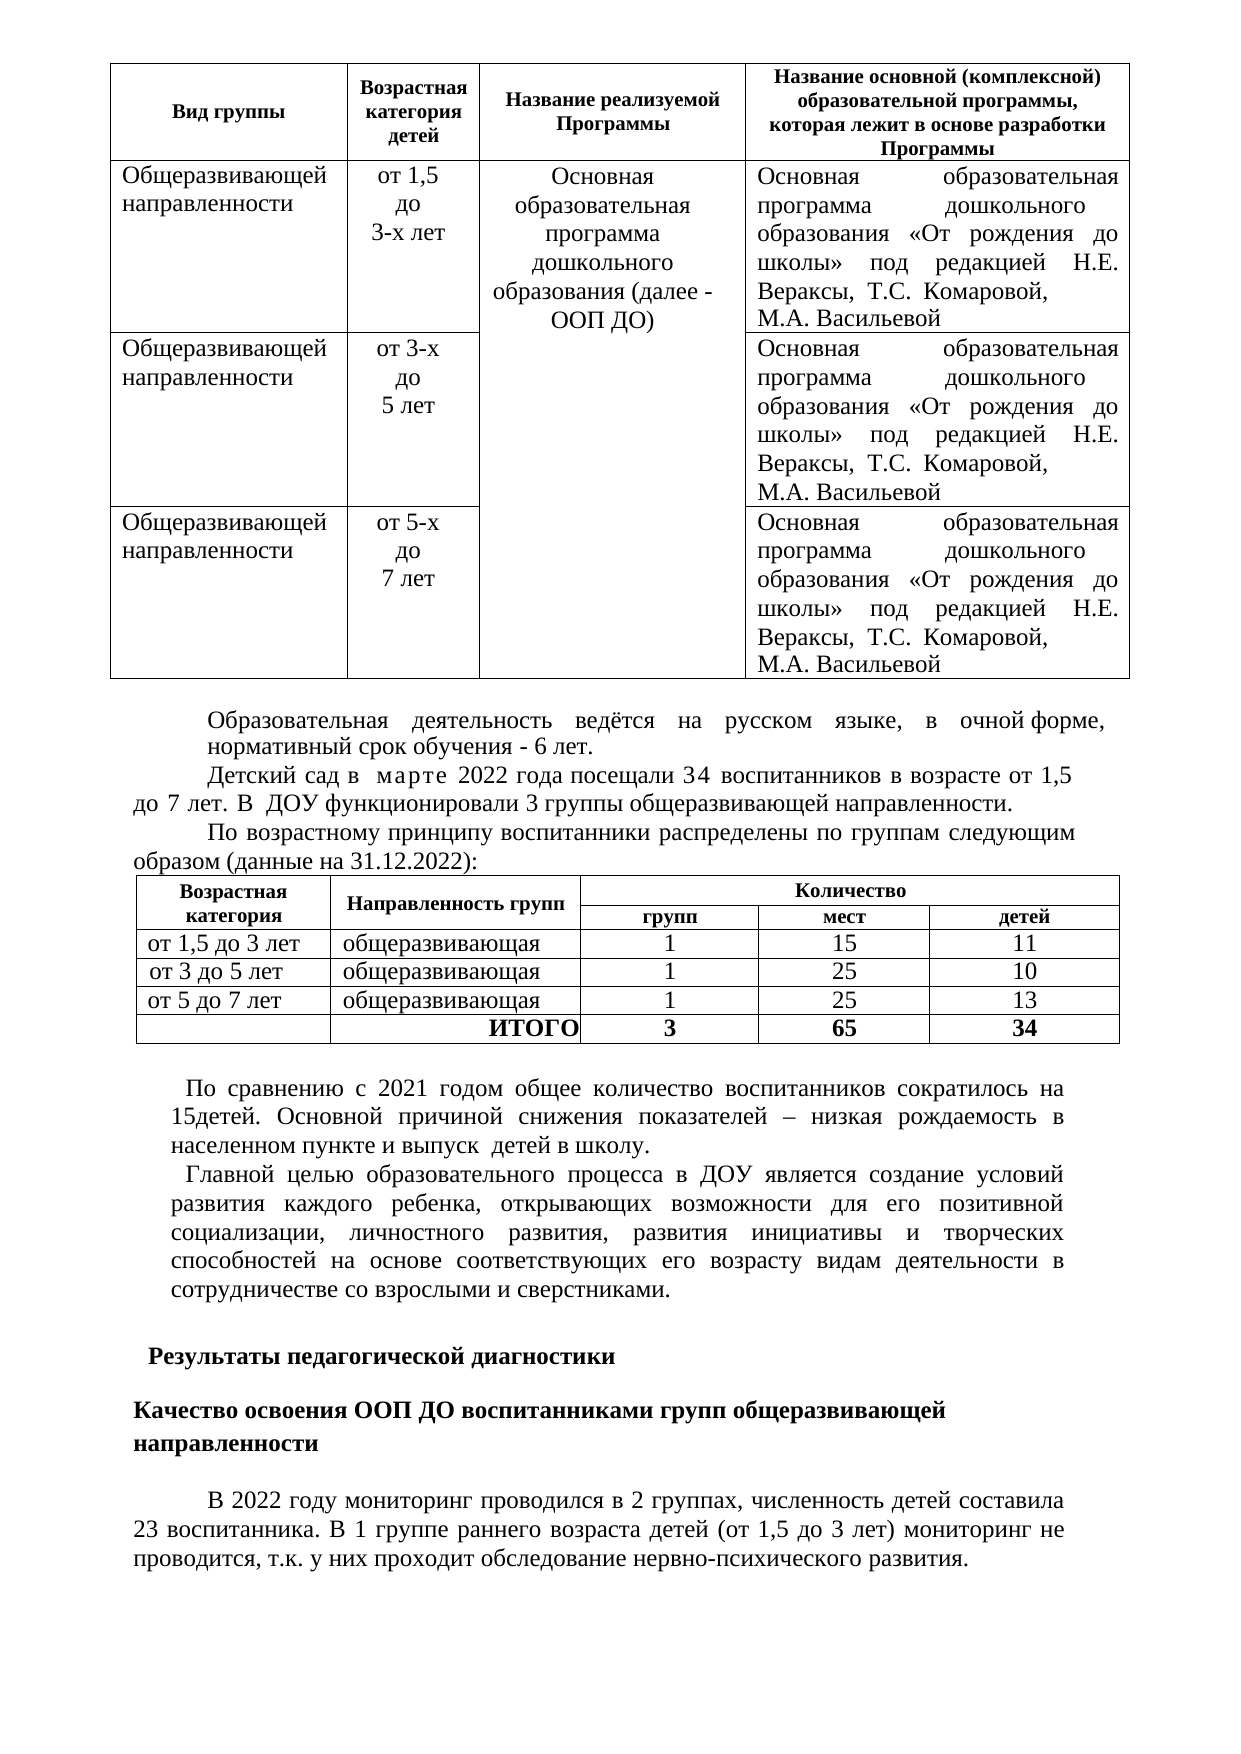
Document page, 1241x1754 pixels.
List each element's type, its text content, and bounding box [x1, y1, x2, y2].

table_cell Общеразвивающей направленности [111, 507, 347, 678]
table_cell общеразвивающая [331, 987, 580, 1014]
table_cell 25 [759, 987, 929, 1014]
text Образовательная деятельность ведётся на русском языке, в очной форме, нормативный срок обучения - 6 лет. [207, 708, 1122, 760]
table_cell групп [581, 906, 758, 929]
table_cell 65 [759, 1015, 929, 1043]
table_cell от 3 до 5 лет [137, 959, 330, 986]
table_header Направленность групп [331, 876, 580, 929]
table_cell общеразвивающая [331, 930, 580, 957]
table_cell 1 [581, 987, 758, 1014]
subtitle Результаты педагогической диагностики [110, 1341, 1122, 1370]
text Детский сад в марте 2022 года посещали 34 воспитанников в возрасте от 1,5 до 7 лет. В ДОУ функционировали 3 группы общеразвивающей направленности. [133, 760, 1102, 817]
table_cell Основная образовательная программа дошкольного образования «От рождения до школы» под редакцией Н.Е. Вераксы, Т.С. Комаровой, М.А. Васильевой [746, 161, 1129, 332]
table_cell мест [759, 906, 929, 929]
table_cell Общеразвивающей направленности [111, 161, 347, 332]
text По сравнению с 2021 годом общее количество воспитанников сократилось на 15детей. Основной причиной снижения показателей – низкая рождаемость в населенном пункте и выпуск детей в школу. [171, 1073, 1065, 1159]
text В 2022 году мониторинг проводился в 2 группах, численность детей составила 23 воспитанника. В 1 группе раннего возраста детей (от 1,5 до 3 лет) мониторинг не проводится, т.к. у них проходит обследование нервно-психического развития. [133, 1485, 1065, 1572]
table_cell Основная образовательная программа дошкольного образования (далее - ООП ДО) [480, 161, 745, 678]
table_cell [137, 1015, 330, 1043]
table_cell 3 [581, 1015, 758, 1043]
table_cell 34 [930, 1015, 1119, 1043]
table_cell от 3-х до 5 лет [348, 333, 479, 506]
table_header Название основной (комплексной) образовательной программы, которая лежит в основе разработки Программы [746, 64, 1129, 160]
table_header Вид группы [111, 64, 347, 160]
table_cell Основная образовательная программа дошкольного образования «От рождения до школы» под редакцией Н.Е. Вераксы, Т.С. Комаровой, М.А. Васильевой [746, 507, 1129, 678]
table_header Возрастная категория [137, 876, 330, 929]
table_cell 1 [581, 930, 758, 957]
text По возрастному принципу воспитанники распределены по группам следующим образом (данные на 31.12.2022): [133, 817, 1102, 875]
table_cell 10 [930, 959, 1119, 986]
table_cell 11 [930, 930, 1119, 957]
table_cell от 1,5 до 3-х лет [348, 161, 479, 332]
text Качество освоения ООП ДО воспитанниками групп общеразвивающей направленности [133, 1395, 1122, 1457]
table_cell общеразвивающая [331, 959, 580, 986]
table_header Количество [581, 876, 1119, 905]
table_header Название реализуемой Программы [480, 64, 745, 160]
table_header Возрастная категория детей [348, 64, 479, 160]
table_cell от 5 до 7 лет [137, 987, 330, 1014]
table_cell 1 [581, 959, 758, 986]
table_cell детей [930, 906, 1119, 929]
table_cell 13 [930, 987, 1119, 1014]
text Главной целью образовательного процесса в ДОУ является создание условий развития каждого ребенка, открывающих возможности для его позитивной социализации, личностного развития, развития инициативы и творческих способностей на основе соответствующих его возрасту видам деятельности в сотрудничестве со взрослыми и сверстниками. [171, 1159, 1064, 1303]
table_cell Основная образовательная программа дошкольного образования «От рождения до школы» под редакцией Н.Е. Вераксы, Т.С. Комаровой, М.А. Васильевой [746, 333, 1129, 506]
table_cell 25 [759, 959, 929, 986]
table_cell от 5-х до 7 лет [348, 507, 479, 678]
table_cell ИТОГО [331, 1015, 580, 1043]
table_cell от 1,5 до 3 лет [137, 930, 330, 957]
table_cell 15 [759, 930, 929, 957]
table_cell Общеразвивающей направленности [111, 333, 347, 506]
